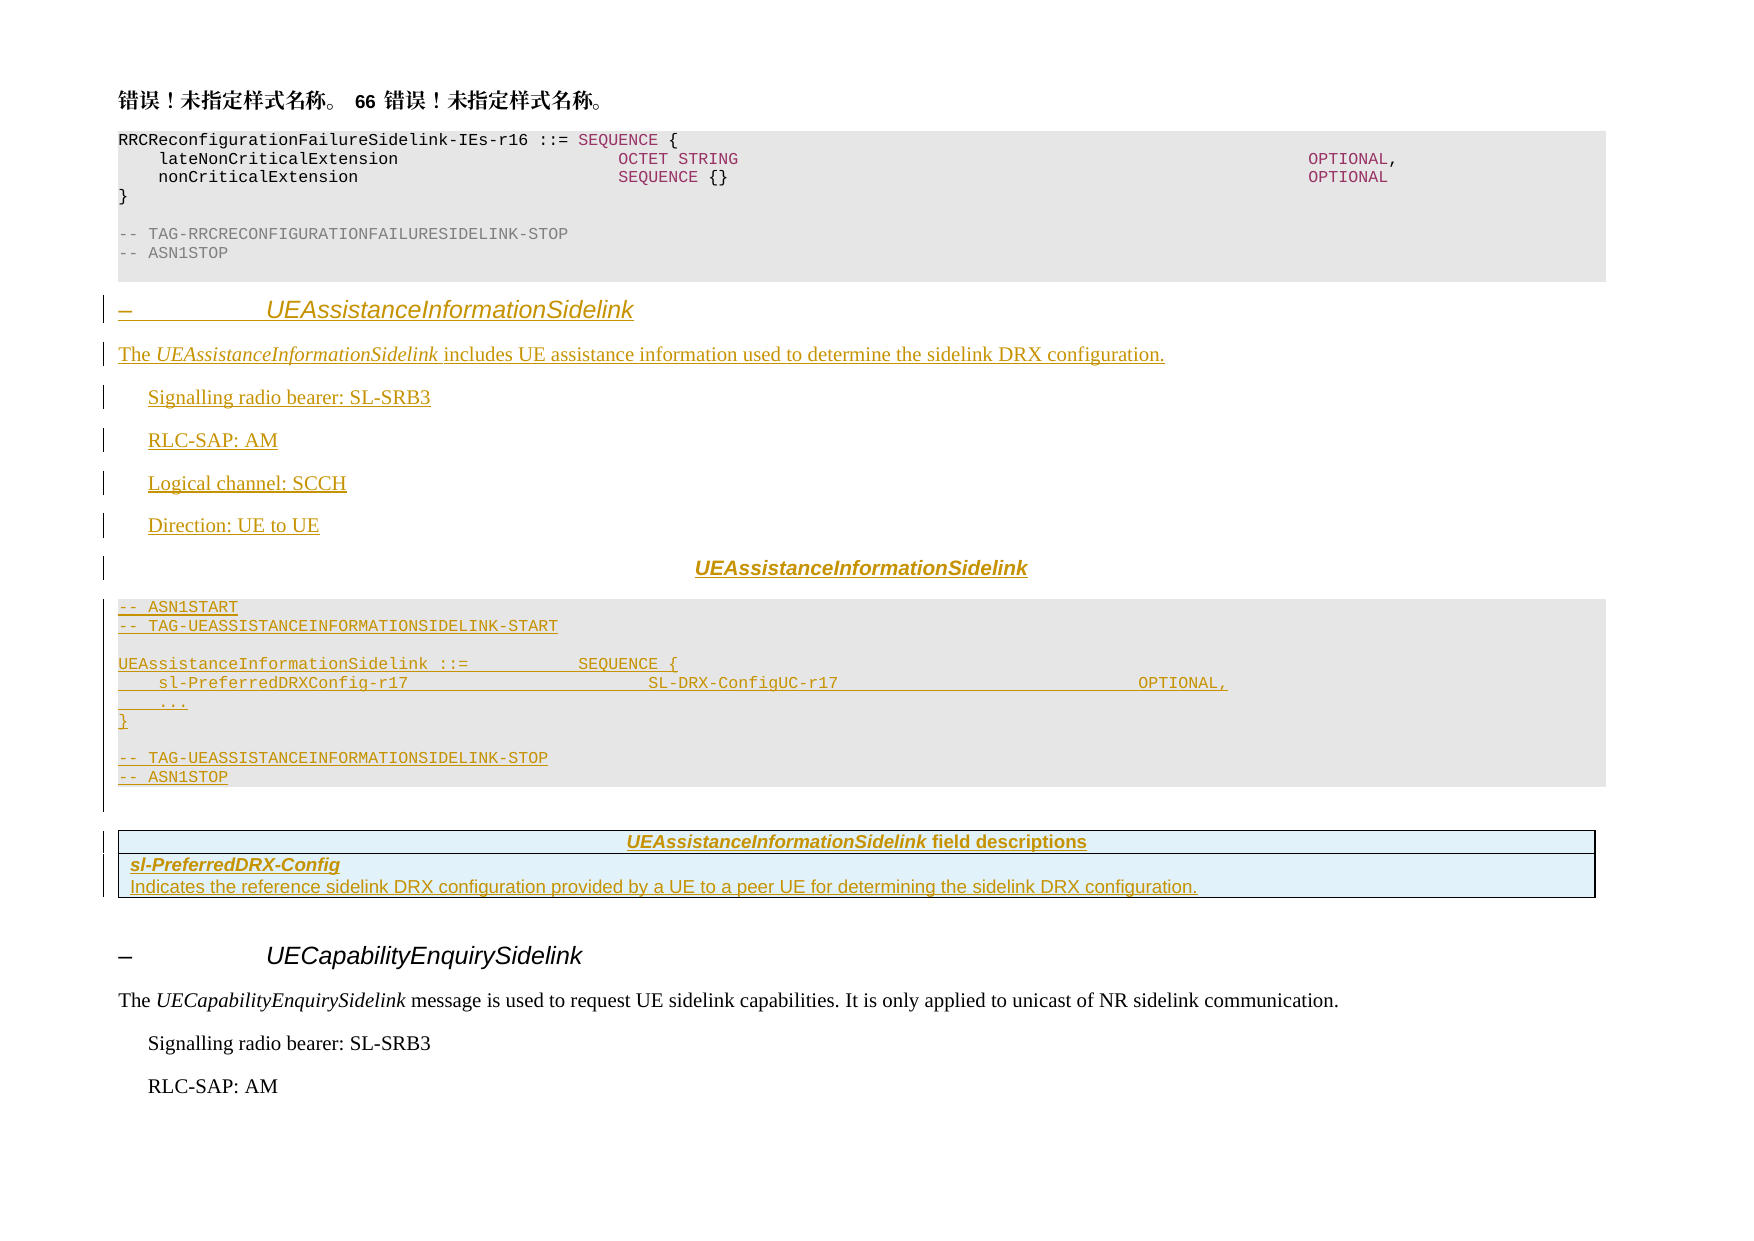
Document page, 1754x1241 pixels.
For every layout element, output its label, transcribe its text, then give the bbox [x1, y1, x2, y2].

text -- ASN1STOP [118, 244, 1606, 263]
text RLC-SAP: AM [148, 1074, 1606, 1098]
text } [118, 188, 1606, 207]
text RRCReconfigurationFailureSidelink-IEs-r16 ::= SEQUENCE { [118, 131, 1606, 150]
text -- TAG-RRCRECONFIGURATIONFAILURESIDELINK-STOP [118, 226, 1606, 244]
text Signalling radio bearer: SL-SRB3 [148, 1031, 1606, 1055]
subtitle – UECapabilityEnquirySidelink [118, 941, 1606, 970]
text nonCriticalExtension SEQUENCE {} OPTIONAL [118, 169, 1606, 188]
text The UECapabilityEnquirySidelink message is used to request UE sidelink capabilities. It is only applied to unicast of NR sidelink communication. [118, 988, 1606, 1012]
text lateNonCriticalExtension OCTET STRING OPTIONAL, [118, 150, 1606, 169]
